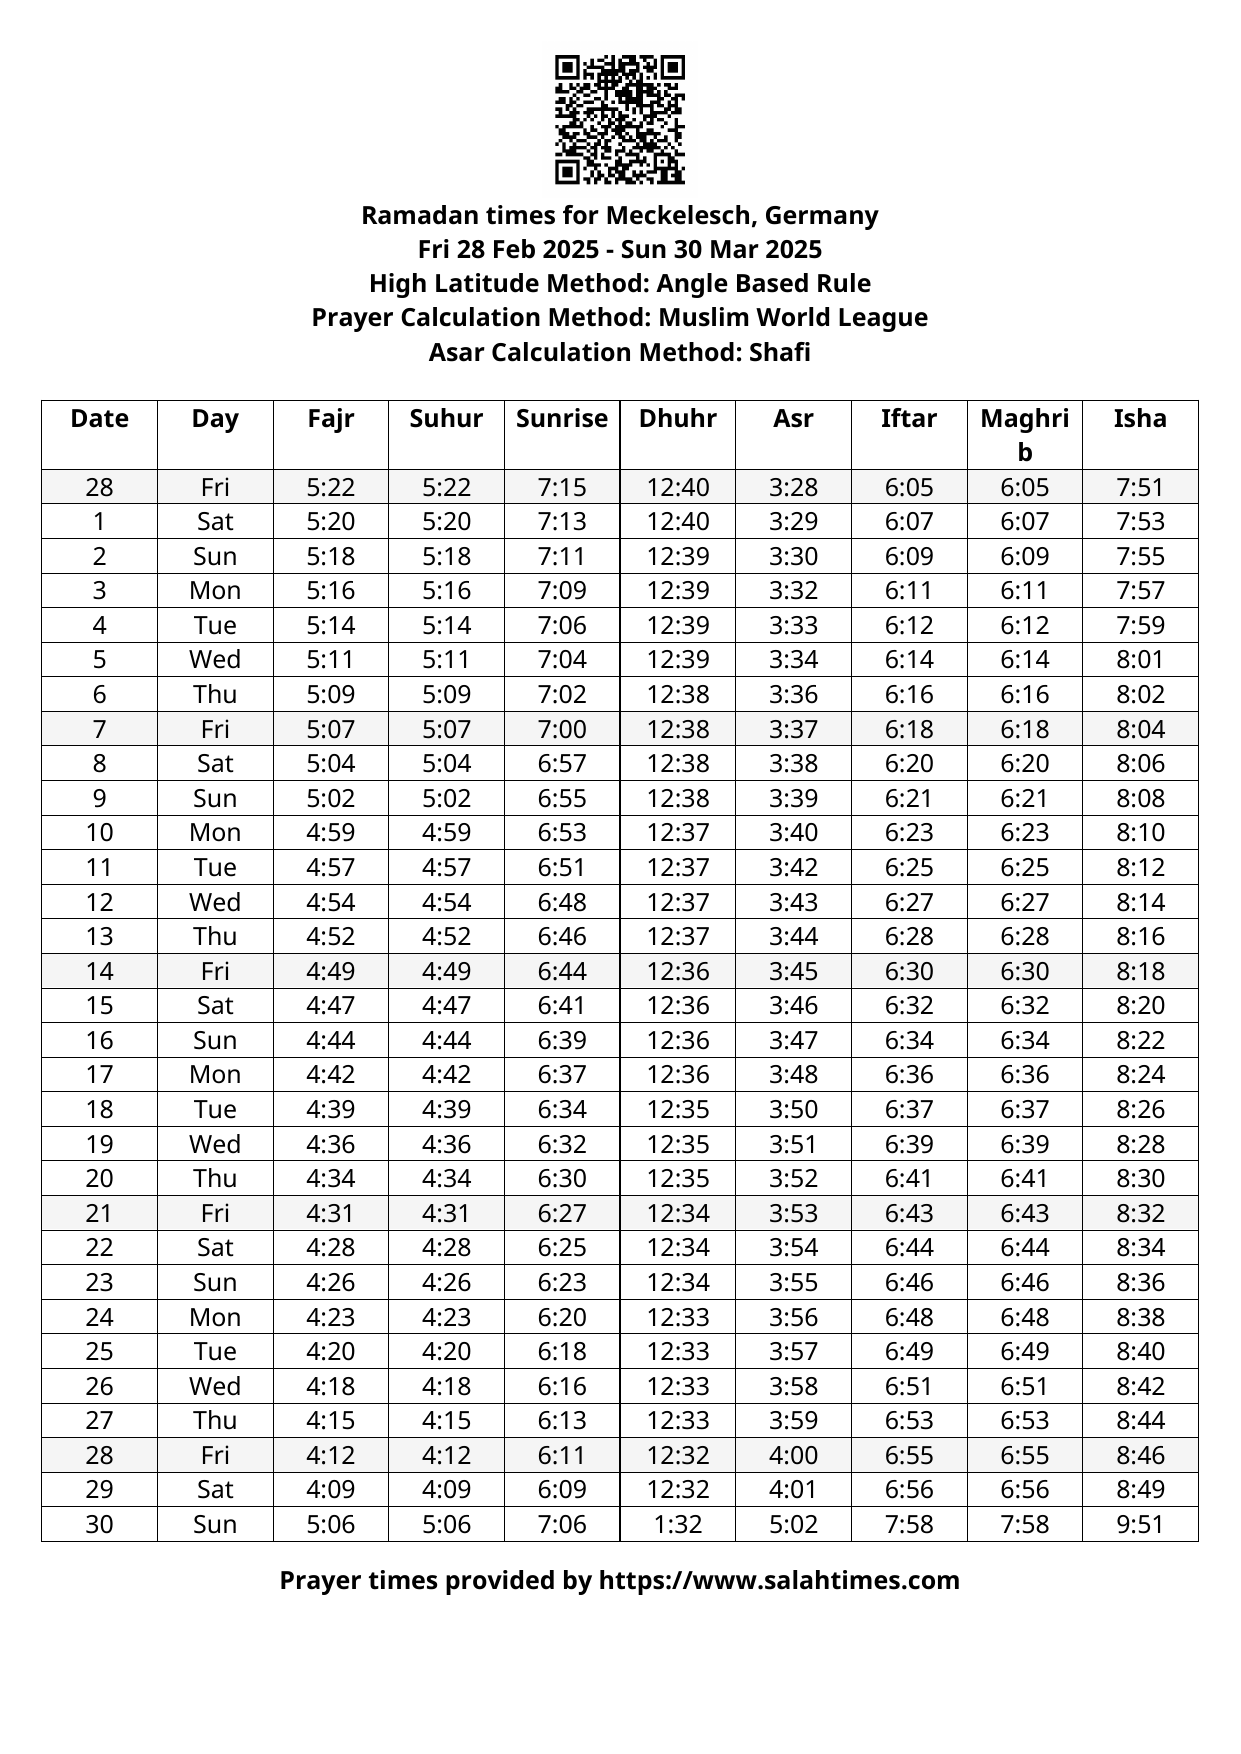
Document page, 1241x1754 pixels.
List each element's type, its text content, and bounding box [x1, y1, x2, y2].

table_cell 4:00 [736, 1438, 851, 1472]
table_cell 6:27 [852, 885, 967, 918]
table_cell 4:47 [274, 989, 388, 1022]
table_cell 6:20 [505, 1300, 619, 1333]
table_cell 12:36 [621, 954, 735, 987]
table_cell 4:52 [274, 919, 388, 953]
table_cell 7:09 [505, 574, 619, 607]
table_cell 1:32 [621, 1507, 735, 1541]
table_cell 8:32 [1083, 1196, 1198, 1229]
table_cell 4:39 [389, 1092, 504, 1126]
table_cell Mon [158, 1058, 273, 1091]
table_cell 6:46 [968, 1265, 1082, 1299]
table_cell 6 [42, 677, 157, 711]
table_cell 12:33 [621, 1300, 735, 1333]
table_cell 8:20 [1083, 989, 1198, 1022]
table_cell 6:55 [852, 1438, 967, 1472]
table_cell 5:14 [274, 608, 388, 642]
table_cell 9 [42, 781, 157, 814]
table_cell Fri [158, 954, 273, 987]
table_cell 6:14 [968, 643, 1082, 676]
table_cell 12:36 [621, 1058, 735, 1091]
table_cell 3:37 [736, 712, 851, 745]
table_cell 8:40 [1083, 1334, 1198, 1368]
table_cell 7:06 [505, 1507, 619, 1541]
table_cell 4:54 [389, 885, 504, 918]
table_cell 4:36 [389, 1127, 504, 1160]
table_cell 6:23 [968, 816, 1082, 849]
table_cell 6:41 [968, 1161, 1082, 1195]
table_cell 6:32 [505, 1127, 619, 1160]
table_cell 4:09 [274, 1473, 388, 1506]
table_cell 5:02 [389, 781, 504, 814]
table_cell 4:59 [274, 816, 388, 849]
table_cell 7:58 [968, 1507, 1082, 1541]
table_cell Thu [158, 677, 273, 711]
table_cell 4:20 [389, 1334, 504, 1368]
table_cell 8:30 [1083, 1161, 1198, 1195]
table_cell 8:38 [1083, 1300, 1198, 1333]
table_cell 12:34 [621, 1231, 735, 1264]
table_cell 6:51 [505, 850, 619, 884]
table_header Sunrise [505, 401, 619, 469]
table_cell 6:16 [852, 677, 967, 711]
table_cell 7:53 [1083, 504, 1198, 538]
table_cell 6:27 [505, 1196, 619, 1229]
table_cell 3:47 [736, 1023, 851, 1057]
table_cell Sat [158, 989, 273, 1022]
table_cell 3:30 [736, 539, 851, 572]
table_cell 3:43 [736, 885, 851, 918]
table_cell Wed [158, 1369, 273, 1402]
table_cell 3:29 [736, 504, 851, 538]
table_cell 6:49 [968, 1334, 1082, 1368]
table_cell 5:11 [389, 643, 504, 676]
table_cell 8:12 [1083, 850, 1198, 884]
table_cell 6:12 [968, 608, 1082, 642]
table_cell 6:07 [968, 504, 1082, 538]
table_cell 5:09 [389, 677, 504, 711]
text Prayer times provided by https://www.salahtimes.com [42, 1563, 1198, 1597]
table_cell 6:39 [968, 1127, 1082, 1160]
table_cell 8:46 [1083, 1438, 1198, 1472]
table_cell 5:20 [389, 504, 504, 538]
table_cell 3:39 [736, 781, 851, 814]
table_cell 6:16 [505, 1369, 619, 1402]
table_cell 6:37 [505, 1058, 619, 1091]
table_cell 12:36 [621, 989, 735, 1022]
table_cell 6:21 [968, 781, 1082, 814]
table_cell 5:11 [274, 643, 388, 676]
table_cell 4:12 [274, 1438, 388, 1472]
table_cell 6:20 [852, 746, 967, 780]
table_cell 3:42 [736, 850, 851, 884]
table_header Suhur [389, 401, 504, 469]
table_cell 6:36 [968, 1058, 1082, 1091]
table_cell 5:07 [389, 712, 504, 745]
table_cell 29 [42, 1473, 157, 1506]
table_cell 6:48 [505, 885, 619, 918]
table_cell Fri [158, 1438, 273, 1472]
table_cell 8:18 [1083, 954, 1198, 987]
table_cell 6:37 [968, 1092, 1082, 1126]
table_cell 7:57 [1083, 574, 1198, 607]
table_cell 8:14 [1083, 885, 1198, 918]
table_cell 7:04 [505, 643, 619, 676]
table_cell 7:00 [505, 712, 619, 745]
table_cell Fri [158, 1196, 273, 1229]
text Asar Calculation Method: Shafi [42, 334, 1198, 368]
table_cell 6:21 [852, 781, 967, 814]
table_cell 4:52 [389, 919, 504, 953]
table_cell 4 [42, 608, 157, 642]
table_cell 23 [42, 1265, 157, 1299]
table_cell Tue [158, 608, 273, 642]
table_cell 6:25 [852, 850, 967, 884]
table_header Date [42, 401, 157, 469]
table_cell 12:37 [621, 885, 735, 918]
table_cell 12:33 [621, 1404, 735, 1437]
table_cell 7:06 [505, 608, 619, 642]
table_cell 12:35 [621, 1161, 735, 1195]
table_cell Tue [158, 1092, 273, 1126]
table_cell Mon [158, 1300, 273, 1333]
table_cell 8:36 [1083, 1265, 1198, 1299]
table_cell 10 [42, 816, 157, 849]
table_cell 8:42 [1083, 1369, 1198, 1402]
table_cell 6:44 [505, 954, 619, 987]
table_cell 12:33 [621, 1334, 735, 1368]
table_cell 6:23 [505, 1265, 619, 1299]
table_cell 6:12 [852, 608, 967, 642]
table_header Iftar [852, 401, 967, 469]
table_cell 7:51 [1083, 470, 1198, 503]
table_cell Sun [158, 539, 273, 572]
table_cell 20 [42, 1161, 157, 1195]
table_cell 6:23 [852, 816, 967, 849]
table_cell 12:37 [621, 919, 735, 953]
table_cell 6:09 [505, 1473, 619, 1506]
text High Latitude Method: Angle Based Rule [42, 266, 1198, 300]
table_cell 12:38 [621, 712, 735, 745]
table_cell Thu [158, 1161, 273, 1195]
table_cell 12:33 [621, 1369, 735, 1402]
table_cell 8:08 [1083, 781, 1198, 814]
table_cell 12:39 [621, 643, 735, 676]
table_cell Fri [158, 470, 273, 503]
table_cell 2 [42, 539, 157, 572]
table_cell 6:09 [968, 539, 1082, 572]
table_cell 6:51 [968, 1369, 1082, 1402]
table_cell 5:09 [274, 677, 388, 711]
table_cell 15 [42, 989, 157, 1022]
table_cell Sat [158, 1473, 273, 1506]
table_cell 3:38 [736, 746, 851, 780]
table_cell 4:44 [274, 1023, 388, 1057]
table_cell 3:50 [736, 1092, 851, 1126]
table_cell 3:51 [736, 1127, 851, 1160]
table_cell 13 [42, 919, 157, 953]
table_cell 25 [42, 1334, 157, 1368]
table_cell 8:04 [1083, 712, 1198, 745]
table_cell 5:04 [274, 746, 388, 780]
table_cell Sun [158, 1507, 273, 1541]
table_cell 8:44 [1083, 1404, 1198, 1437]
table_cell 5:07 [274, 712, 388, 745]
table_cell 3:55 [736, 1265, 851, 1299]
table_cell 12:32 [621, 1438, 735, 1472]
table_cell 8:22 [1083, 1023, 1198, 1057]
table_cell Sat [158, 746, 273, 780]
table_cell 4:23 [274, 1300, 388, 1333]
table_cell 12:37 [621, 816, 735, 849]
table_header Maghrib [968, 401, 1082, 469]
table_cell Tue [158, 850, 273, 884]
table_cell Mon [158, 574, 273, 607]
table_cell 4:15 [389, 1404, 504, 1437]
table_cell 4:42 [389, 1058, 504, 1091]
table_cell 6:28 [968, 919, 1082, 953]
table_cell 6:46 [852, 1265, 967, 1299]
table_cell 1 [42, 504, 157, 538]
table_cell 6:11 [968, 574, 1082, 607]
table_cell 6:34 [852, 1023, 967, 1057]
table_cell 6:05 [968, 470, 1082, 503]
table_cell 3:54 [736, 1231, 851, 1264]
table_cell 6:43 [852, 1196, 967, 1229]
table_cell 8:24 [1083, 1058, 1198, 1091]
table_cell 5:22 [274, 470, 388, 503]
table_cell 6:49 [852, 1334, 967, 1368]
table_cell 3:44 [736, 919, 851, 953]
table_cell 5:14 [389, 608, 504, 642]
table_cell 4:59 [389, 816, 504, 849]
table_cell 6:07 [852, 504, 967, 538]
table_cell 6:18 [505, 1334, 619, 1368]
table_cell 3:45 [736, 954, 851, 987]
table_cell 4:57 [389, 850, 504, 884]
table_cell 3:28 [736, 470, 851, 503]
table_cell Sat [158, 504, 273, 538]
table_cell 4:49 [274, 954, 388, 987]
table_cell 4:20 [274, 1334, 388, 1368]
table_cell 6:43 [968, 1196, 1082, 1229]
table_cell 6:13 [505, 1404, 619, 1437]
table_cell 3:58 [736, 1369, 851, 1402]
table_cell 4:31 [274, 1196, 388, 1229]
table_cell 6:36 [852, 1058, 967, 1091]
table_cell Thu [158, 919, 273, 953]
table_cell 6:57 [505, 746, 619, 780]
table_header Isha [1083, 401, 1198, 469]
table_cell 12:38 [621, 677, 735, 711]
table_cell 8 [42, 746, 157, 780]
table_cell 16 [42, 1023, 157, 1057]
table_header Day [158, 401, 273, 469]
table_cell 4:28 [389, 1231, 504, 1264]
table_cell 12:37 [621, 850, 735, 884]
table_cell 12:32 [621, 1473, 735, 1506]
table_cell 12:39 [621, 608, 735, 642]
table_cell 4:18 [274, 1369, 388, 1402]
table_cell 28 [42, 470, 157, 503]
table_cell Wed [158, 1127, 273, 1160]
table_cell 12:36 [621, 1023, 735, 1057]
table_cell 5:18 [274, 539, 388, 572]
table_cell Wed [158, 885, 273, 918]
table_cell 6:55 [968, 1438, 1082, 1472]
table_cell 3:59 [736, 1404, 851, 1437]
table_cell 6:37 [852, 1092, 967, 1126]
table_cell 12:38 [621, 746, 735, 780]
table_cell 4:31 [389, 1196, 504, 1229]
table_cell 6:09 [852, 539, 967, 572]
table_cell 12 [42, 885, 157, 918]
table_cell 8:28 [1083, 1127, 1198, 1160]
table_cell 4:54 [274, 885, 388, 918]
table_cell 3:36 [736, 677, 851, 711]
table_cell 6:18 [968, 712, 1082, 745]
table_cell 4:36 [274, 1127, 388, 1160]
table_cell 19 [42, 1127, 157, 1160]
table_header Asr [736, 401, 851, 469]
table_cell 6:32 [968, 989, 1082, 1022]
table_header Fajr [274, 401, 388, 469]
table_cell 5:02 [274, 781, 388, 814]
table_cell 8:10 [1083, 816, 1198, 849]
table_cell 26 [42, 1369, 157, 1402]
table_cell 3:32 [736, 574, 851, 607]
table_cell Fri [158, 712, 273, 745]
table_cell Wed [158, 643, 273, 676]
table_cell 12:35 [621, 1092, 735, 1126]
table_cell 6:46 [505, 919, 619, 953]
table_cell 5:22 [389, 470, 504, 503]
table_cell 3:40 [736, 816, 851, 849]
table_cell 5:16 [389, 574, 504, 607]
table_cell 5:16 [274, 574, 388, 607]
table_cell 7:02 [505, 677, 619, 711]
table_cell 8:01 [1083, 643, 1198, 676]
table_cell 4:18 [389, 1369, 504, 1402]
table_cell 4:39 [274, 1092, 388, 1126]
table_cell 3 [42, 574, 157, 607]
table_cell 12:38 [621, 781, 735, 814]
table_cell 4:26 [389, 1265, 504, 1299]
table_cell 6:11 [505, 1438, 619, 1472]
table_cell 8:34 [1083, 1231, 1198, 1264]
table_cell 12:39 [621, 574, 735, 607]
table_cell 5 [42, 643, 157, 676]
table_cell 6:56 [968, 1473, 1082, 1506]
table_cell 6:30 [505, 1161, 619, 1195]
table_cell 5:04 [389, 746, 504, 780]
table_cell 4:42 [274, 1058, 388, 1091]
table_cell 5:20 [274, 504, 388, 538]
table_header Dhuhr [621, 401, 735, 469]
table_cell 4:26 [274, 1265, 388, 1299]
table_cell 6:05 [852, 470, 967, 503]
table_cell 4:49 [389, 954, 504, 987]
table_cell Sun [158, 1023, 273, 1057]
table_cell 8:02 [1083, 677, 1198, 711]
table_cell 6:28 [852, 919, 967, 953]
table_cell 8:16 [1083, 919, 1198, 953]
table_cell 4:47 [389, 989, 504, 1022]
table_cell 5:06 [274, 1507, 388, 1541]
table_cell 4:01 [736, 1473, 851, 1506]
table_cell 21 [42, 1196, 157, 1229]
table_cell 14 [42, 954, 157, 987]
text Prayer Calculation Method: Muslim World League [42, 300, 1198, 334]
table_cell 4:23 [389, 1300, 504, 1333]
table_cell 6:34 [968, 1023, 1082, 1057]
table_cell 6:16 [968, 677, 1082, 711]
table_cell 6:41 [852, 1161, 967, 1195]
table_cell 6:44 [968, 1231, 1082, 1264]
table_cell 8:26 [1083, 1092, 1198, 1126]
table_cell 27 [42, 1404, 157, 1437]
table_cell 7:15 [505, 470, 619, 503]
table_cell 7:55 [1083, 539, 1198, 572]
table_cell 6:32 [852, 989, 967, 1022]
table_cell 6:25 [505, 1231, 619, 1264]
text Ramadan times for Meckelesch, Germany [42, 198, 1198, 232]
table_cell 6:39 [505, 1023, 619, 1057]
table_cell 6:39 [852, 1127, 967, 1160]
table_cell 6:25 [968, 850, 1082, 884]
table_cell 5:06 [389, 1507, 504, 1541]
table_cell 4:57 [274, 850, 388, 884]
table_cell 6:18 [852, 712, 967, 745]
table_cell 3:53 [736, 1196, 851, 1229]
table_cell 6:30 [852, 954, 967, 987]
table_cell 12:40 [621, 504, 735, 538]
table_cell 6:14 [852, 643, 967, 676]
table_cell 12:34 [621, 1265, 735, 1299]
table_cell Sun [158, 781, 273, 814]
table_cell 12:34 [621, 1196, 735, 1229]
table_cell 6:20 [968, 746, 1082, 780]
table_cell 4:12 [389, 1438, 504, 1472]
table_cell 6:51 [852, 1369, 967, 1402]
picture [542, 41, 699, 198]
table_cell 7:13 [505, 504, 619, 538]
table_cell 3:34 [736, 643, 851, 676]
table_cell 6:11 [852, 574, 967, 607]
table_cell Thu [158, 1404, 273, 1437]
table_cell 6:56 [852, 1473, 967, 1506]
text Fri 28 Feb 2025 - Sun 30 Mar 2025 [42, 232, 1198, 266]
table_cell 8:49 [1083, 1473, 1198, 1506]
table_cell 4:44 [389, 1023, 504, 1057]
table_cell 3:57 [736, 1334, 851, 1368]
table_cell 18 [42, 1092, 157, 1126]
table_cell Sat [158, 1231, 273, 1264]
table_cell 6:41 [505, 989, 619, 1022]
table_cell 9:51 [1083, 1507, 1198, 1541]
table_cell 4:15 [274, 1404, 388, 1437]
table_cell Mon [158, 816, 273, 849]
table_cell 4:09 [389, 1473, 504, 1506]
table_cell 6:53 [968, 1404, 1082, 1437]
table_cell 6:44 [852, 1231, 967, 1264]
table_cell 12:40 [621, 470, 735, 503]
table_cell 6:48 [852, 1300, 967, 1333]
table_cell 5:18 [389, 539, 504, 572]
table_cell 4:34 [389, 1161, 504, 1195]
table_cell Tue [158, 1334, 273, 1368]
table_cell 7:11 [505, 539, 619, 572]
table_cell 3:46 [736, 989, 851, 1022]
table_cell 7:58 [852, 1507, 967, 1541]
table_cell 6:34 [505, 1092, 619, 1126]
table_cell 7:59 [1083, 608, 1198, 642]
table_cell 6:53 [852, 1404, 967, 1437]
table_cell 12:35 [621, 1127, 735, 1160]
table_cell 17 [42, 1058, 157, 1091]
table_cell 22 [42, 1231, 157, 1264]
table_cell 24 [42, 1300, 157, 1333]
table_cell 3:48 [736, 1058, 851, 1091]
table_cell 11 [42, 850, 157, 884]
table_cell 12:39 [621, 539, 735, 572]
table_cell 6:48 [968, 1300, 1082, 1333]
table_cell 3:33 [736, 608, 851, 642]
table_cell 6:30 [968, 954, 1082, 987]
table_cell 30 [42, 1507, 157, 1541]
table_cell 3:56 [736, 1300, 851, 1333]
table_cell Sun [158, 1265, 273, 1299]
table_cell 6:53 [505, 816, 619, 849]
table_cell 7 [42, 712, 157, 745]
table_cell 8:06 [1083, 746, 1198, 780]
table_cell 4:28 [274, 1231, 388, 1264]
table_cell 28 [42, 1438, 157, 1472]
table_cell 4:34 [274, 1161, 388, 1195]
table_cell 3:52 [736, 1161, 851, 1195]
table_cell 6:55 [505, 781, 619, 814]
table_cell 5:02 [736, 1507, 851, 1541]
table_cell 6:27 [968, 885, 1082, 918]
